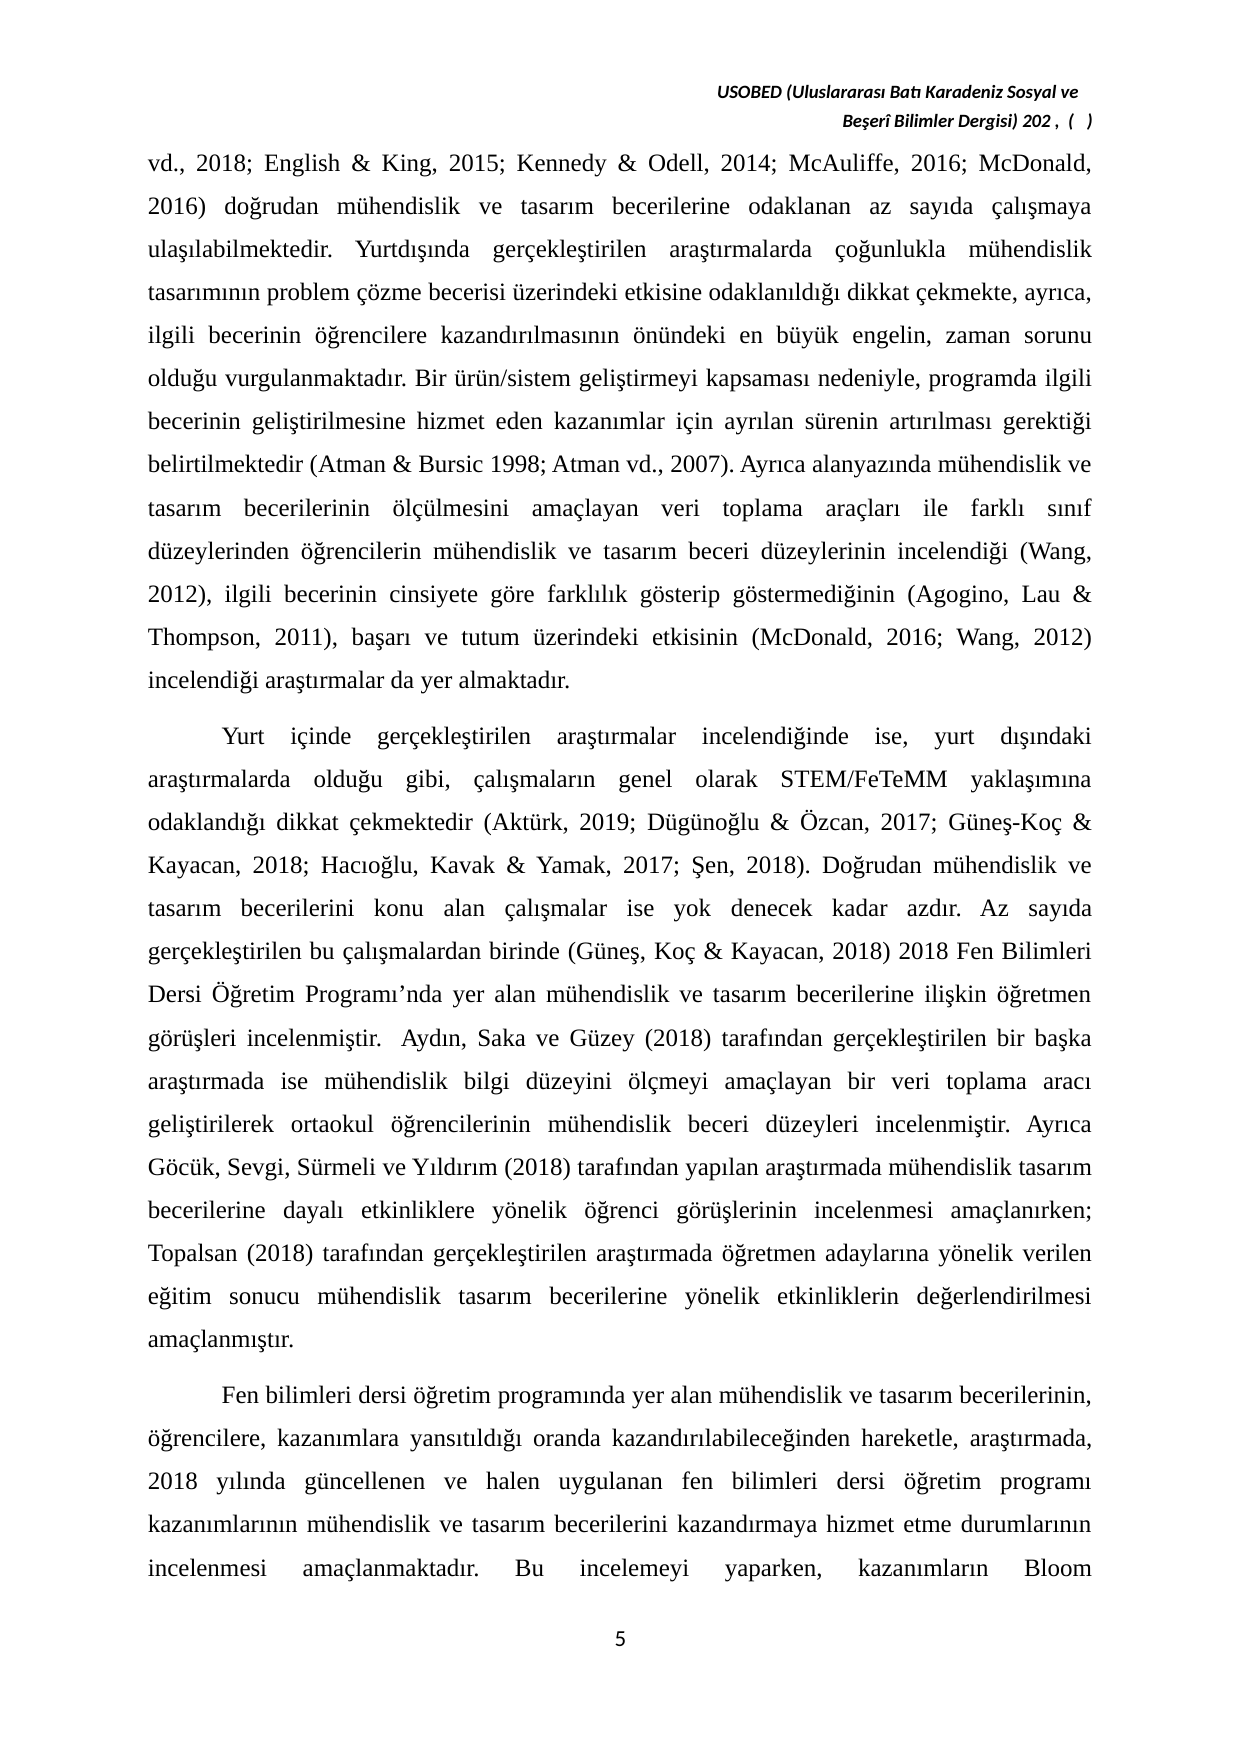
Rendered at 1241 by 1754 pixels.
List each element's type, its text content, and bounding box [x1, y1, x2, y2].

text Yurt içinde gerçekleştirilen araştırmalar incelendiğinde ise, yurt dışındaki araştırmalarda olduğu gibi, çalışmaların genel olarak STEM/FeTeMM yaklaşımına odaklandığı dikkat çekmektedir (Aktürk, 2019; Dügünoğlu & Özcan, 2017; Güneş-Koç & Kayacan, 2018; Hacıoğlu, Kavak & Yamak, 2017; Şen, 2018). Doğrudan mühendislik ve tasarım becerilerini konu alan çalışmalar ise yok denecek kadar azdır. Az sayıda gerçekleştirilen bu çalışmalardan birinde (Güneş, Koç & Kayacan, 2018) 2018 Fen Bilimleri Dersi Öğretim Programı’nda yer alan mühendislik ve tasarım becerilerine ilişkin öğretmen görüşleri incelenmiştir. Aydın, Saka ve Güzey (2018) tarafından gerçekleştirilen bir başka araştırmada ise mühendislik bilgi düzeyini ölçmeyi amaçlayan bir veri toplama aracı geliştirilerek ortaokul öğrencilerinin mühendislik beceri düzeyleri incelenmiştir. Ayrıca Göcük, Sevgi, Sürmeli ve Yıldırım (2018) tarafından yapılan araştırmada mühendislik tasarım becerilerine dayalı etkinliklere yönelik öğrenci görüşlerinin incelenmesi amaçlanırken; Topalsan (2018) tarafından gerçekleştirilen araştırmada öğretmen adaylarına yönelik verilen eğitim sonucu mühendislik tasarım becerilerine yönelik etkinliklerin değerlendirilmesi amaçlanmıştır. [148, 721, 1093, 1353]
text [148, 148, 1093, 694]
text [148, 1380, 1093, 1581]
